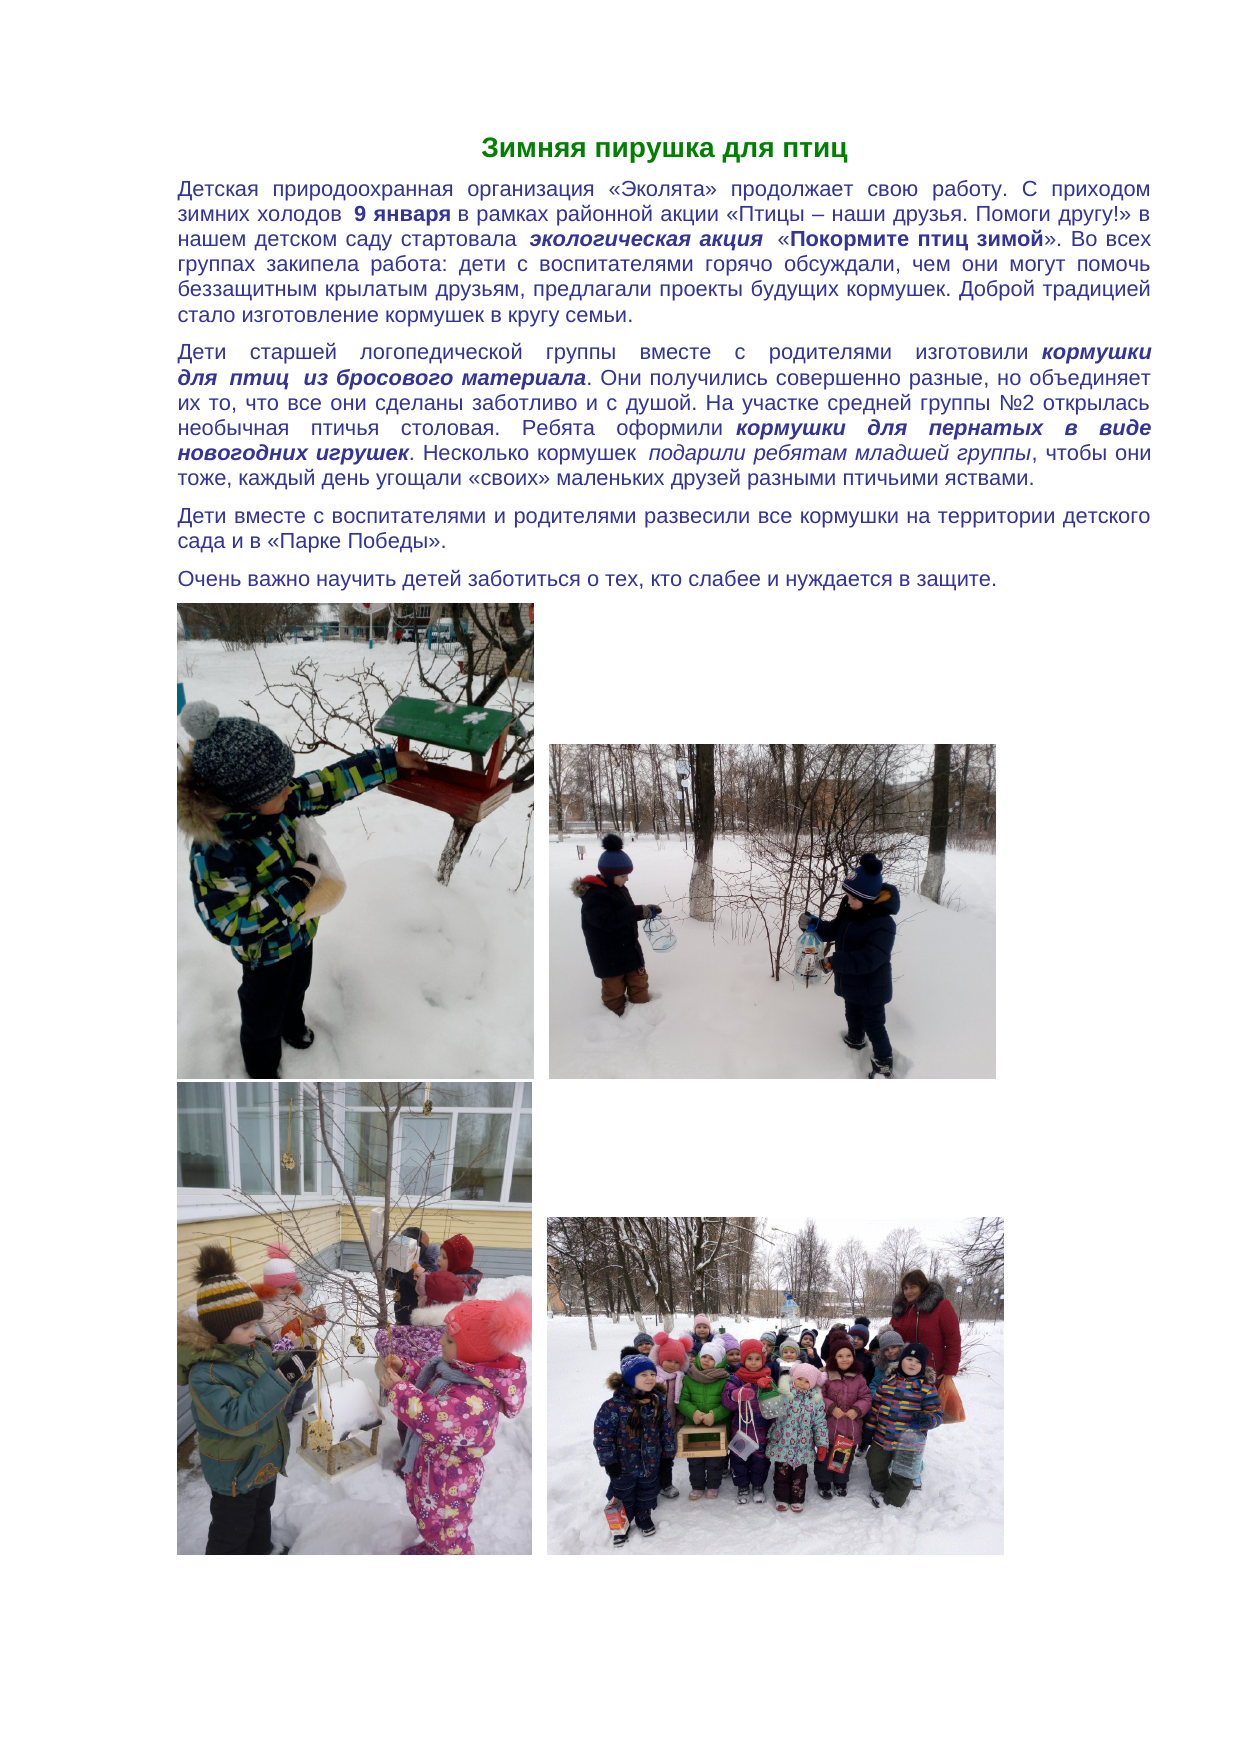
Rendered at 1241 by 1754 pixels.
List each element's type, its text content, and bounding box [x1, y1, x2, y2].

text Зимняя пирушка для птиц [177, 131, 1152, 163]
text Детская природоохранная организация «Эколята» продолжает свою работу. С приходом зимних холодов 9 января в рамках районной акции «Птицы – наши друзья. Помоги другу!» в нашем детском саду стартовала экологическая акция «Покормите птиц зимой». Во всех группах закипела работа: дети с воспитателями горячо обсуждали, чем они могут помочь беззащитным крылатым друзьям, предлагали проекты будущих кормушек. Доброй традицией стало изготовление кормушек в кругу семьи. [177, 176, 1152, 327]
picture [177, 603, 534, 1079]
text Дети старшей логопедической группы вместе с родителями изготовили кормушки для птиц из бросового материала. Они получились совершенно разные, но объединяет их то, что все они сделаны заботливо и с душой. На участке средней группы №2 открылась необычная птичья столовая. Ребята оформили кормушки для пернатых в виде новогодних игрушек. Несколько кормушек подарили ребятам младшей группы, чтобы они тоже, каждый день угощали «своих» маленьких друзей разными птичьими яствами. [177, 339, 1152, 491]
text Дети вместе с воспитателями и родителями развесили все кормушки на территории детского сада и в «Парке Победы». [177, 503, 1152, 553]
picture [549, 744, 996, 1079]
text Очень важно научить детей заботиться о тех, кто слабее и нуждается в защите. [177, 566, 1152, 591]
picture [547, 1217, 1004, 1555]
picture [177, 1082, 532, 1555]
